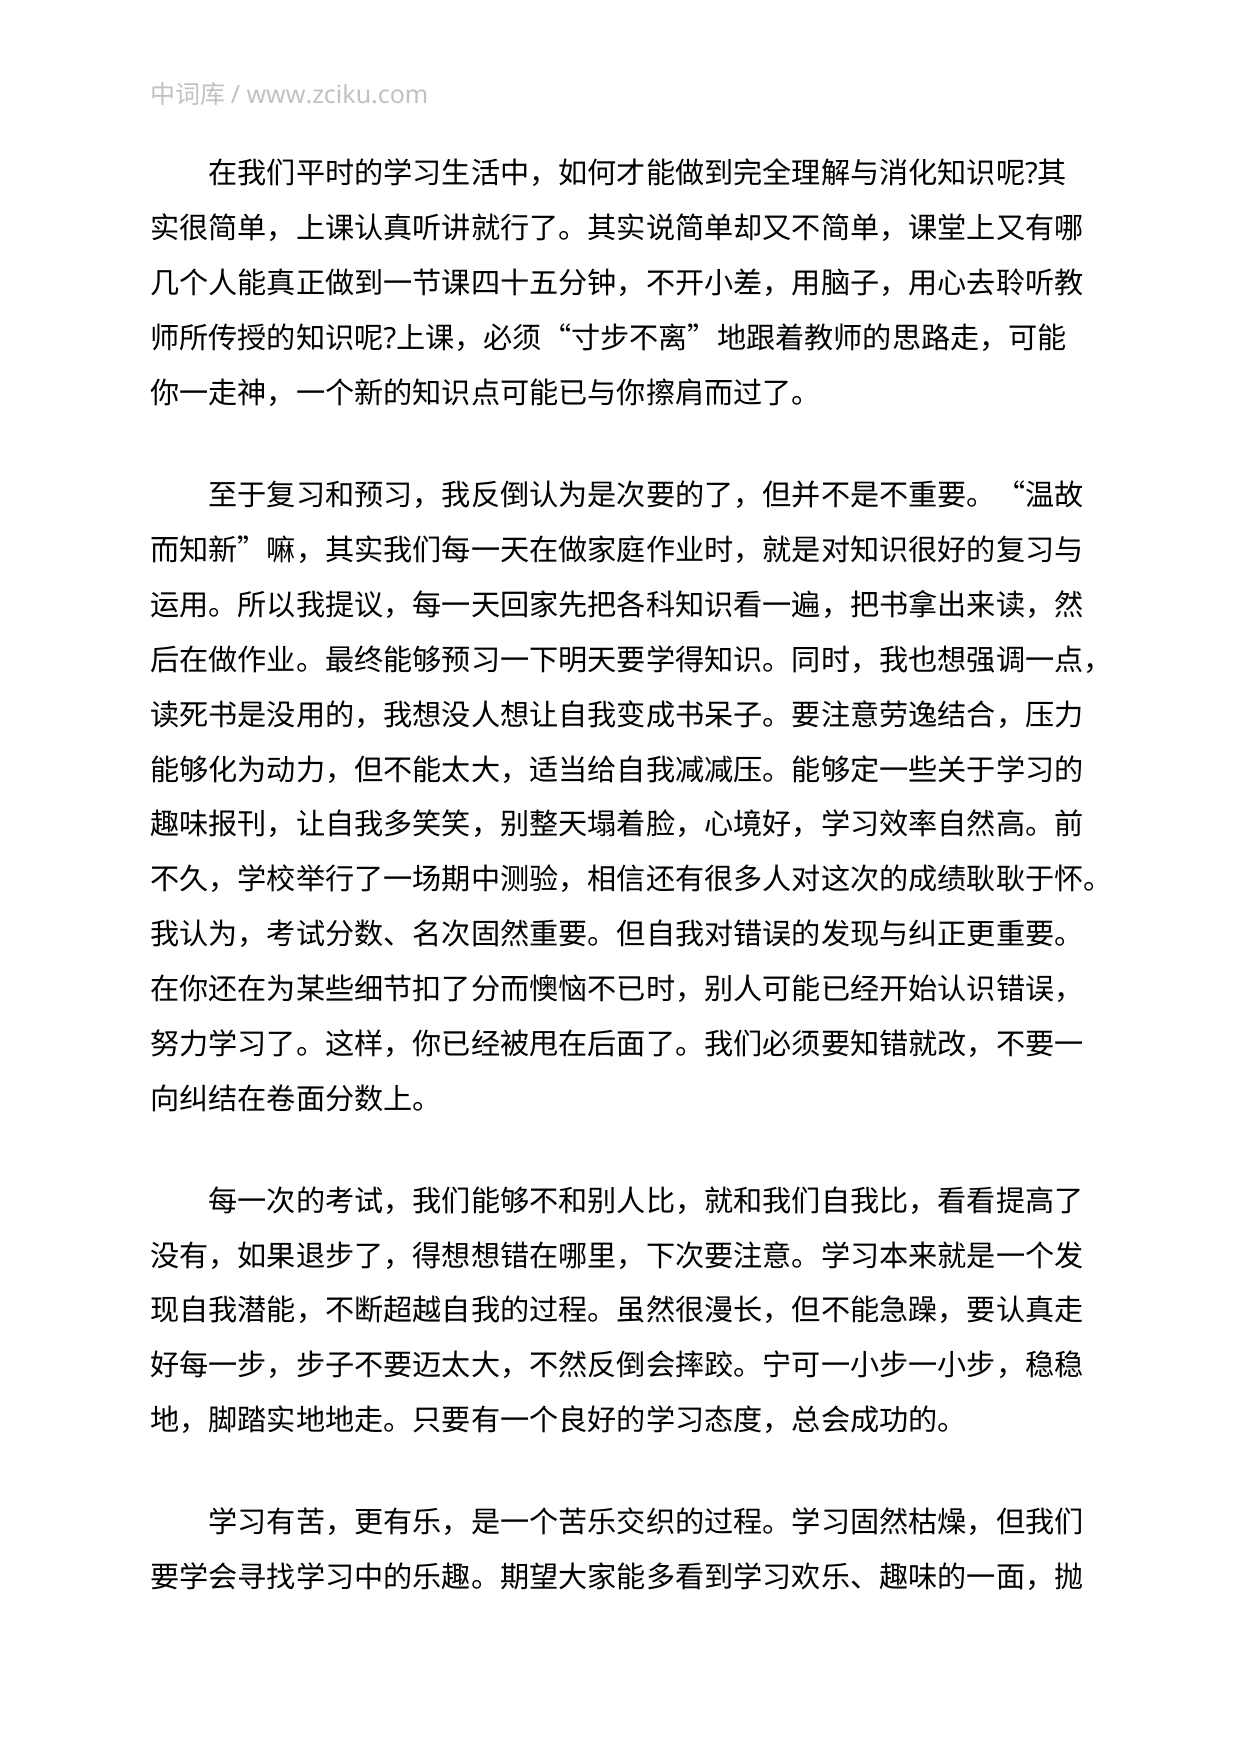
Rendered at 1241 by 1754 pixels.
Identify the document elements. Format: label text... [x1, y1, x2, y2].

text 至于复习和预习，我反倒认为是次要的了，但并不是不重要。“温故而知新”嘛，其实我们每一天在做家庭作业时，就是对知识很好的复习与运用。所以我提议，每一天回家先把各科知识看一遍，把书拿出来读，然后在做作业。最终能够预习一下明天要学得知识。同时，我也想强调一点，读死书是没用的，我想没人想让自我变成书呆子。要注意劳逸结合，压力能够化为动力，但不能太大，适当给自我减减压。能够定一些关于学习的趣味报刊，让自我多笑笑，别整天塌着脸，心境好，学习效率自然高。前不久，学校举行了一场期中测验，相信还有很多人对这次的成绩耿耿于怀。我认为，考试分数、名次固然重要。但自我对错误的发现与纠正更重要。在你还在为某些细节扣了分而懊恼不已时，别人可能已经开始认识错误，努力学习了。这样，你已经被甩在后面了。我们必须要知错就改，不要一向纠结在卷面分数上。 [150, 472, 1090, 1118]
text 每一次的考试，我们能够不和别人比，就和我们自我比，看看提高了没有，如果退步了，得想想错在哪里，下次要注意。学习本来就是一个发现自我潜能，不断超越自我的过程。虽然很漫长，但不能急躁，要认真走好每一步，步子不要迈太大，不然反倒会摔跤。宁可一小步一小步，稳稳地，脚踏实地地走。只要有一个良好的学习态度，总会成功的。 [150, 1177, 1090, 1439]
text 在我们平时的学习生活中，如何才能做到完全理解与消化知识呢?其实很简单，上课认真听讲就行了。其实说简单却又不简单，课堂上又有哪几个人能真正做到一节课四十五分钟，不开小差，用脑子，用心去聆听教师所传授的知识呢?上课，必须“寸步不离”地跟着教师的思路走，可能你一走神，一个新的知识点可能已与你擦肩而过了。 [150, 150, 1090, 412]
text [150, 1498, 1090, 1596]
